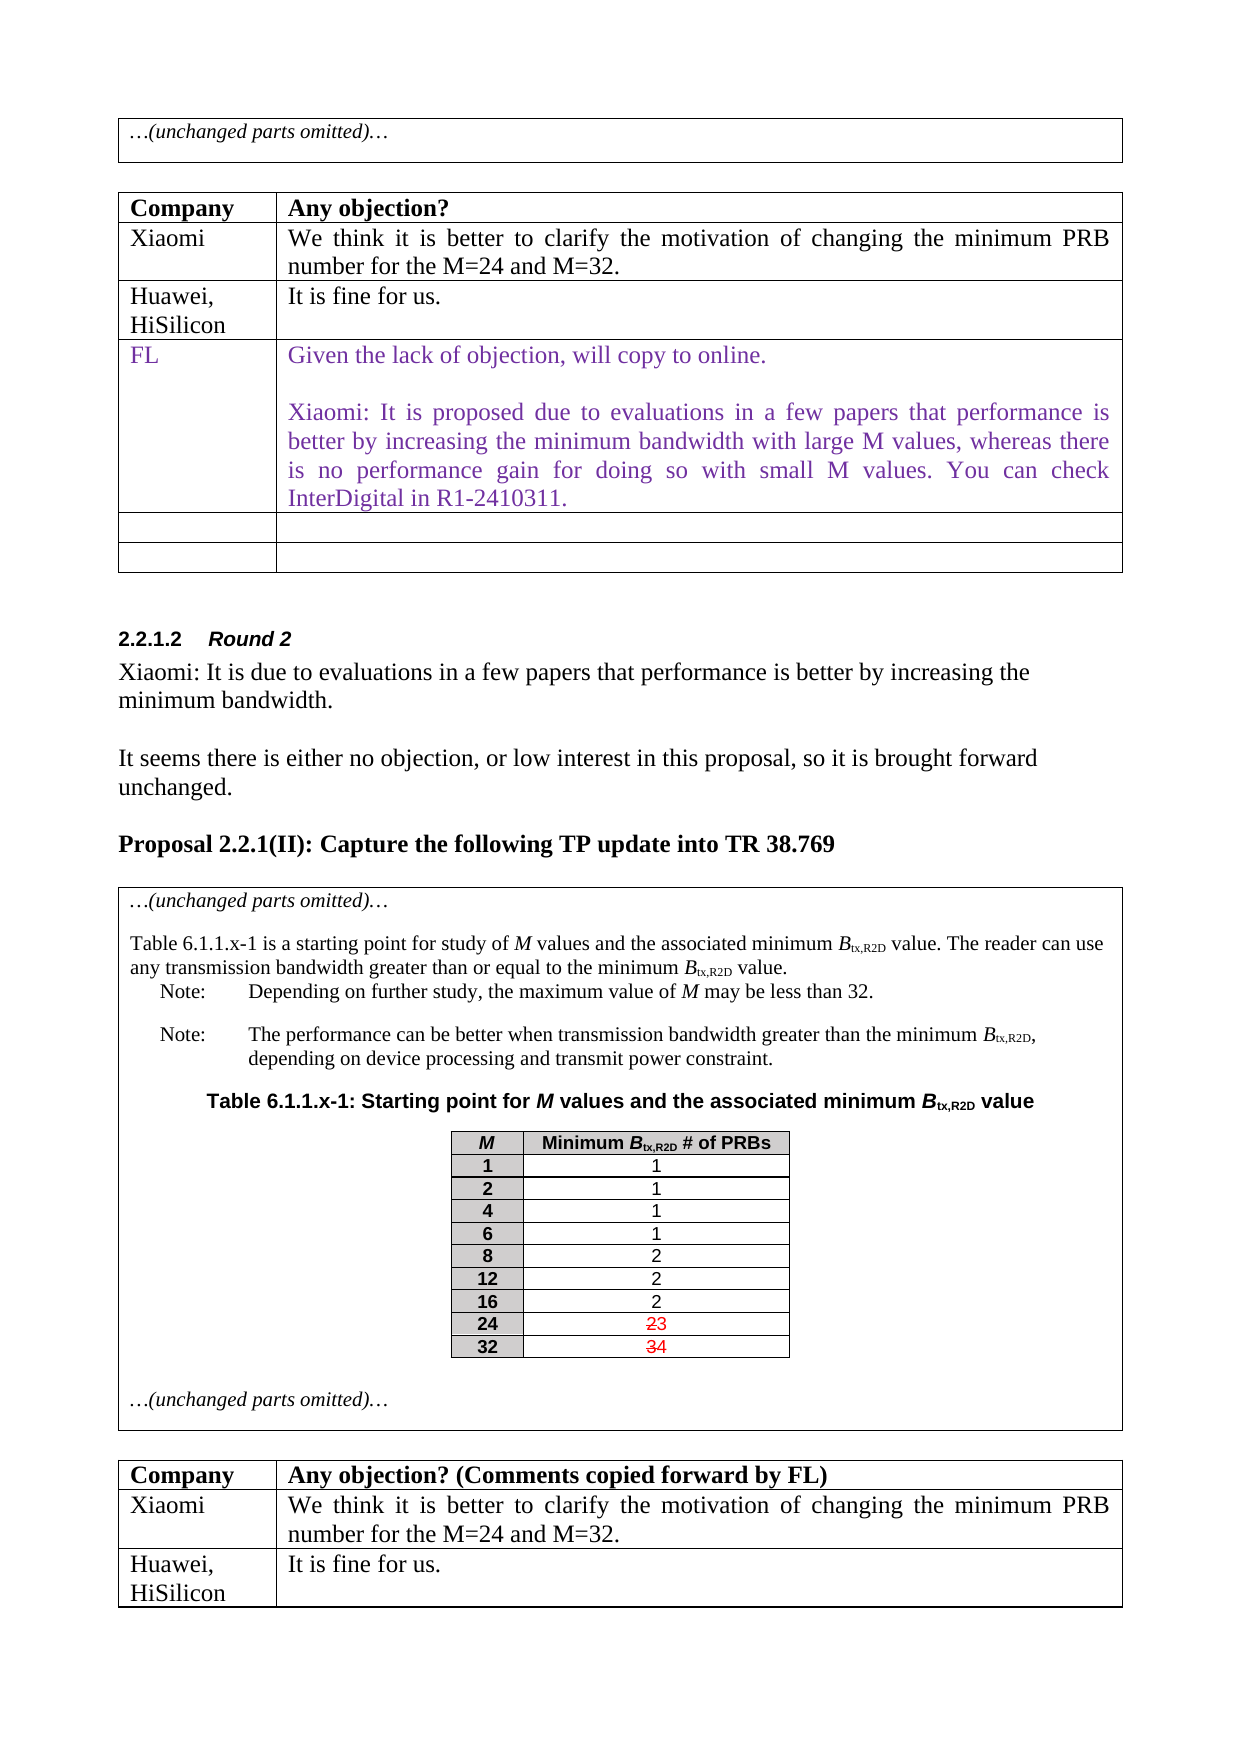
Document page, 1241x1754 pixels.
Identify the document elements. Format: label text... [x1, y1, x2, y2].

table_header Any objection? [277, 193, 1122, 222]
table_cell [277, 513, 1122, 542]
table_cell [119, 543, 276, 572]
table_header Company [119, 1461, 276, 1489]
table_cell Xiaomi [119, 1490, 276, 1548]
subtitle Round 2 [118, 627, 1122, 651]
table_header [119, 119, 1122, 162]
table_cell Given the lack of objection, will copy to online. Xiaomi: It is proposed due to evaluations in a few papers that performance is better by increasing the minimum bandwidth with large M values, whereas there is no performance gain for doing so with small M values. You can check InterDigital in R1-2410311. [277, 340, 1122, 512]
table_cell We think it is better to clarify the motivation of changing the minimum PRB number for the M=24 and M=32. [277, 223, 1122, 280]
text Xiaomi: It is due to evaluations in a few papers that performance is better by increasing the minimum bandwidth. [118, 657, 1122, 714]
table_cell Huawei, HiSilicon [119, 281, 276, 339]
table_header Company [119, 193, 276, 222]
table_header Any objection? (Comments copied forward by FL) [277, 1461, 1122, 1489]
table_cell [119, 513, 276, 542]
table_cell It is fine for us. [277, 281, 1122, 339]
table_cell FL [119, 340, 276, 512]
table_cell Huawei, HiSilicon [119, 1549, 276, 1606]
text It seems there is either no objection, or low interest in this proposal, so it is brought forward unchanged. [118, 743, 1122, 801]
table_cell We think it is better to clarify the motivation of changing the minimum PRB number for the M=24 and M=32. [277, 1490, 1122, 1548]
table_cell [277, 543, 1122, 572]
table_cell It is fine for us. [277, 1549, 1122, 1606]
table_cell Xiaomi [119, 223, 276, 280]
text Proposal 2.2.1(II): Capture the following TP update into TR 38.769 [118, 829, 1122, 858]
